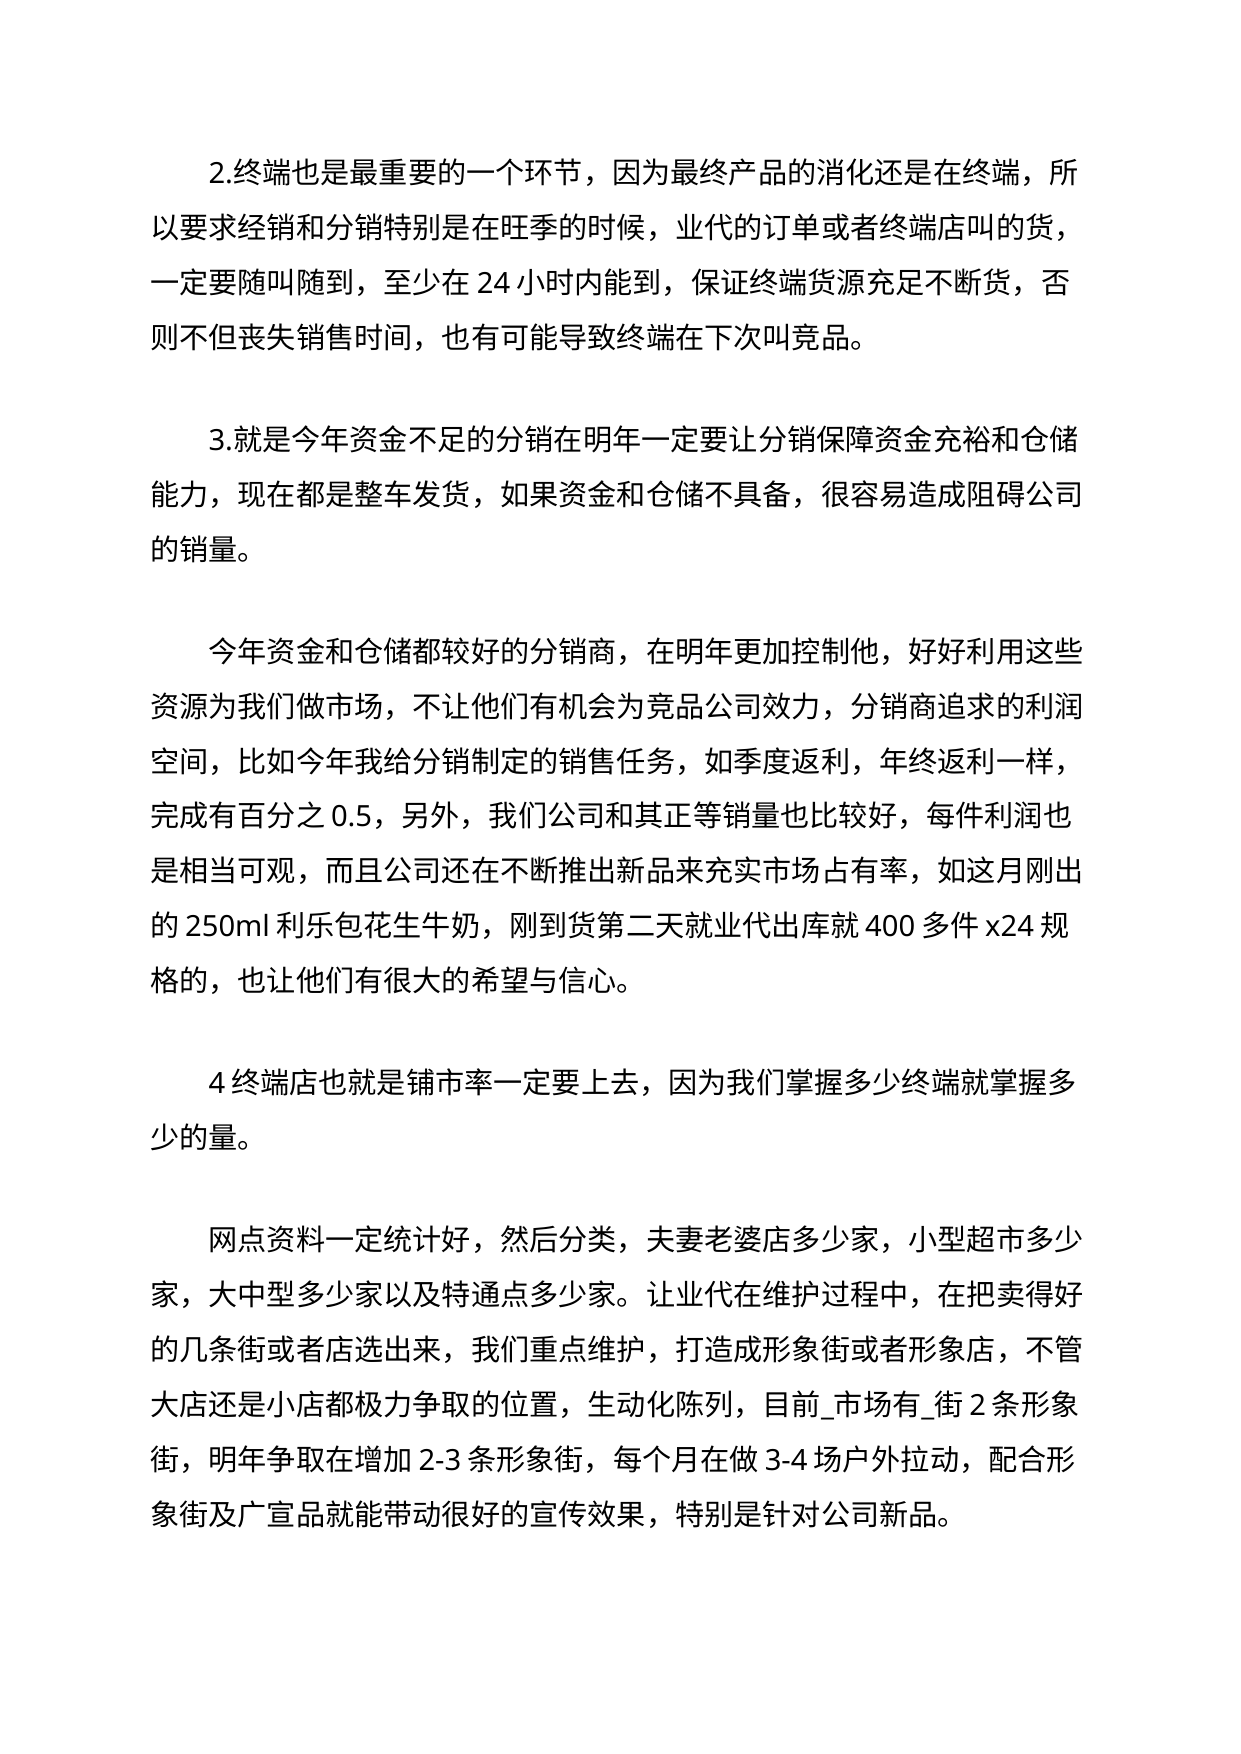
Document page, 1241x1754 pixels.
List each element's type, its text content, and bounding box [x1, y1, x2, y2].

text 网点资料一定统计好，然后分类，夫妻老婆店多少家，小型超市多少家，大中型多少家以及特通点多少家。让业代在维护过程中，在把卖得好的几条街或者店选出来，我们重点维护，打造成形象街或者形象店，不管大店还是小店都极力争取的位置，生动化陈列，目前_市场有_街2条形象街，明年争取在增加2-3条形象街，每个月在做3-4场户外拉动，配合形象街及广宣品就能带动很好的宣传效果，特别是针对公司新品。 [150, 1216, 1090, 1533]
text 4终端店也就是铺市率一定要上去，因为我们掌握多少终端就掌握多少的量。 [150, 1060, 1090, 1157]
text 今年资金和仓储都较好的分销商，在明年更加控制他，好好利用这些资源为我们做市场，不让他们有机会为竞品公司效力，分销商追求的利润空间，比如今年我给分销制定的销售任务，如季度返利，年终返利一样，完成有百分之0.5，另外，我们公司和其正等销量也比较好，每件利润也是相当可观，而且公司还在不断推出新品来充实市场占有率，如这月刚出的250ml利乐包花生牛奶，刚到货第二天就业代出库就400多件x24规格的，也让他们有很大的希望与信心。 [150, 628, 1090, 1000]
text 2.终端也是最重要的一个环节，因为最终产品的消化还是在终端，所以要求经销和分销特别是在旺季的时候，业代的订单或者终端店叫的货，一定要随叫随到，至少在24小时内能到，保证终端货源充足不断货，否则不但丧失销售时间，也有可能导致终端在下次叫竞品。 [150, 150, 1090, 357]
text 3.就是今年资金不足的分销在明年一定要让分销保障资金充裕和仓储能力，现在都是整车发货，如果资金和仓储不具备，很容易造成阻碍公司的销量。 [150, 417, 1090, 569]
